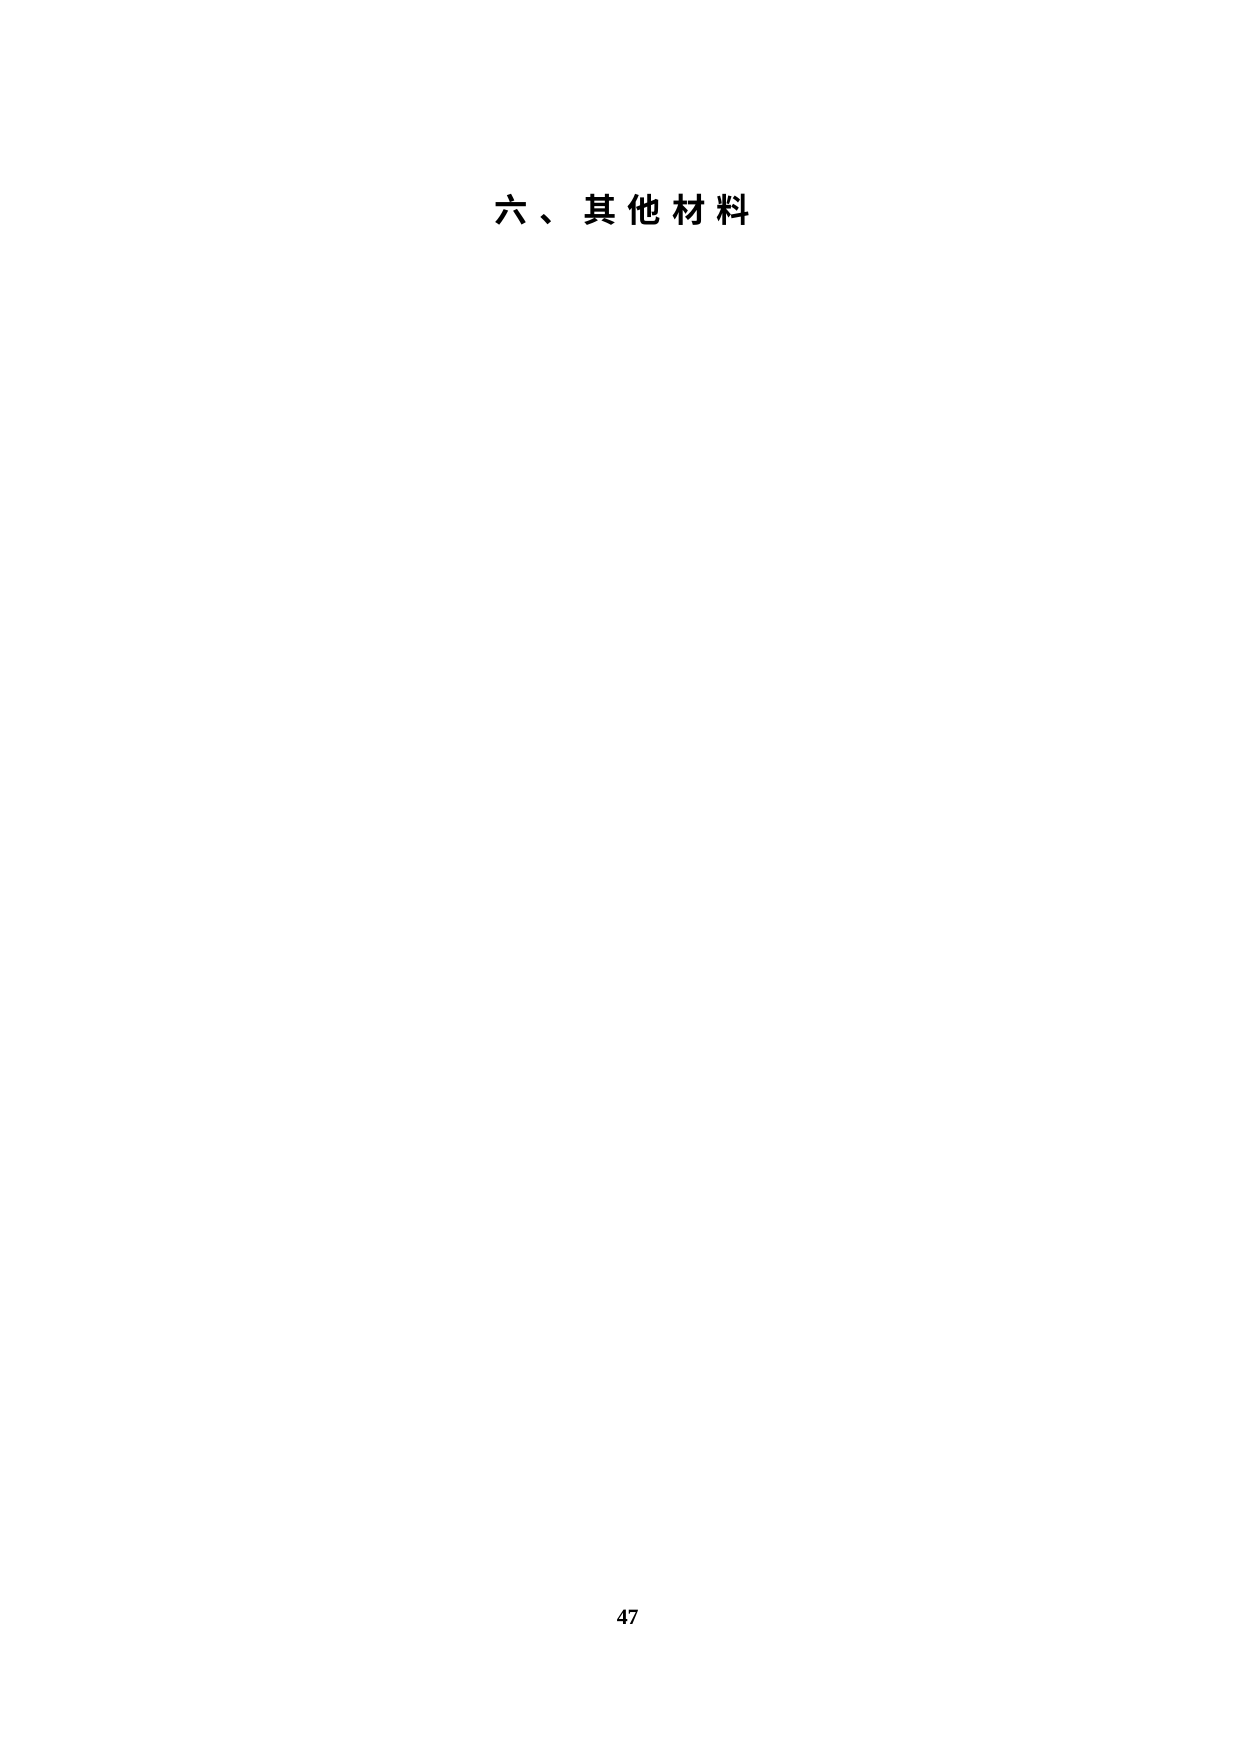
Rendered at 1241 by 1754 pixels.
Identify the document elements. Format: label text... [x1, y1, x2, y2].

title 六、其他材料 [151, 175, 1104, 241]
